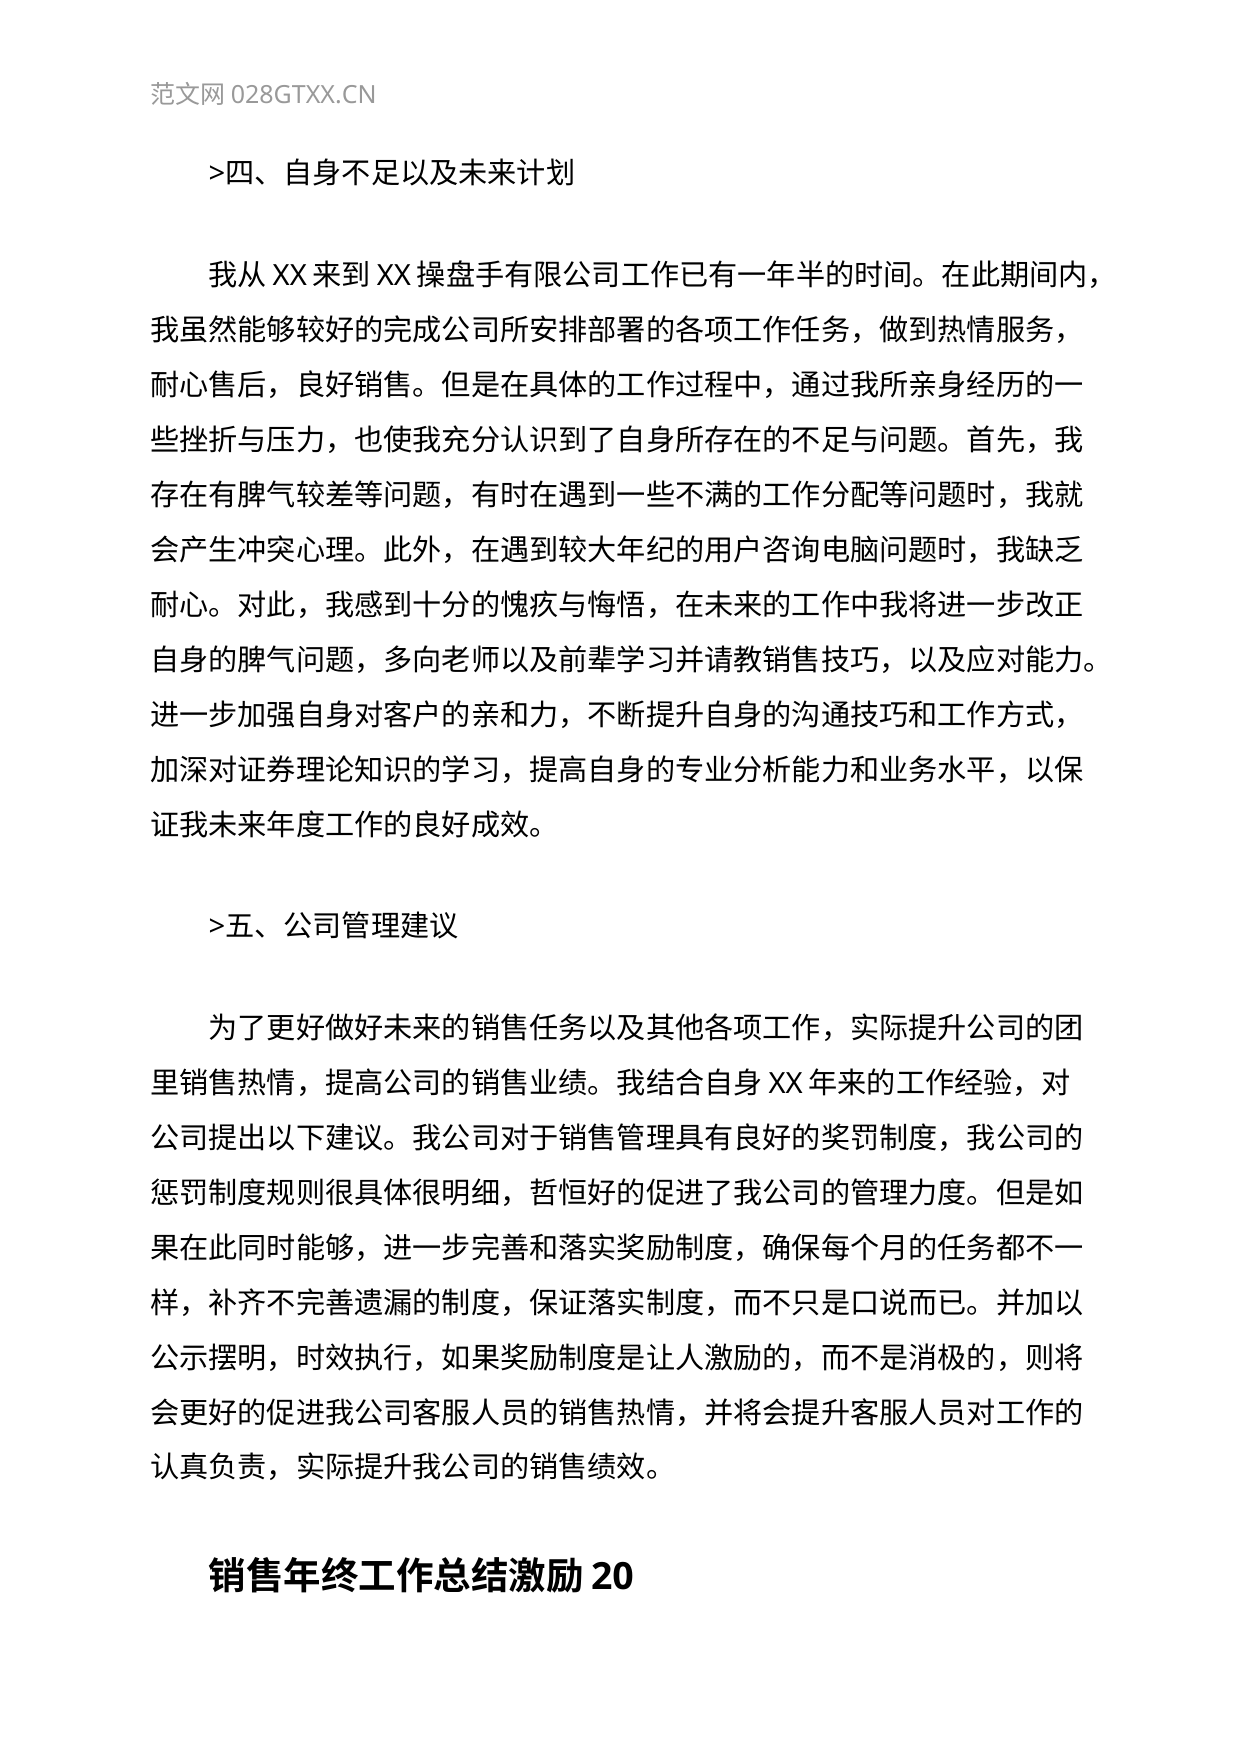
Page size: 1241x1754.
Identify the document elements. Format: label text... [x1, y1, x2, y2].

text >四、自身不足以及未来计划 [150, 150, 1090, 192]
text >五、公司管理建议 [150, 903, 1090, 945]
text 为了更好做好未来的销售任务以及其他各项工作，实际提升公司的团里销售热情，提高公司的销售业绩。我结合自身XX年来的工作经验，对公司提出以下建议。我公司对于销售管理具有良好的奖罚制度，我公司的惩罚制度规则很具体很明细，哲恒好的促进了我公司的管理力度。但是如果在此同时能够，进一步完善和落实奖励制度，确保每个月的任务都不一样，补齐不完善遗漏的制度，保证落实制度，而不只是口说而已。并加以公示摆明，时效执行，如果奖励制度是让人激励的，而不是消极的，则将会更好的促进我公司客服人员的销售热情，并将会提升客服人员对工作的认真负责，实际提升我公司的销售绩效。 [150, 1005, 1090, 1486]
text 我从XX来到XX操盘手有限公司工作已有一年半的时间。在此期间内，我虽然能够较好的完成公司所安排部署的各项工作任务，做到热情服务，耐心售后，良好销售。但是在具体的工作过程中，通过我所亲身经历的一些挫折与压力，也使我充分认识到了自身所存在的不足与问题。首先，我存在有脾气较差等问题，有时在遇到一些不满的工作分配等问题时，我就会产生冲突心理。此外，在遇到较大年纪的用户咨询电脑问题时，我缺乏耐心。对此，我感到十分的愧疚与悔悟，在未来的工作中我将进一步改正自身的脾气问题，多向老师以及前辈学习并请教销售技巧，以及应对能力。进一步加强自身对客户的亲和力，不断提升自身的沟通技巧和工作方式，加深对证券理论知识的学习，提高自身的专业分析能力和业务水平，以保证我未来年度工作的良好成效。 [150, 252, 1090, 843]
text 销售年终工作总结激励20 [150, 1546, 1090, 1600]
